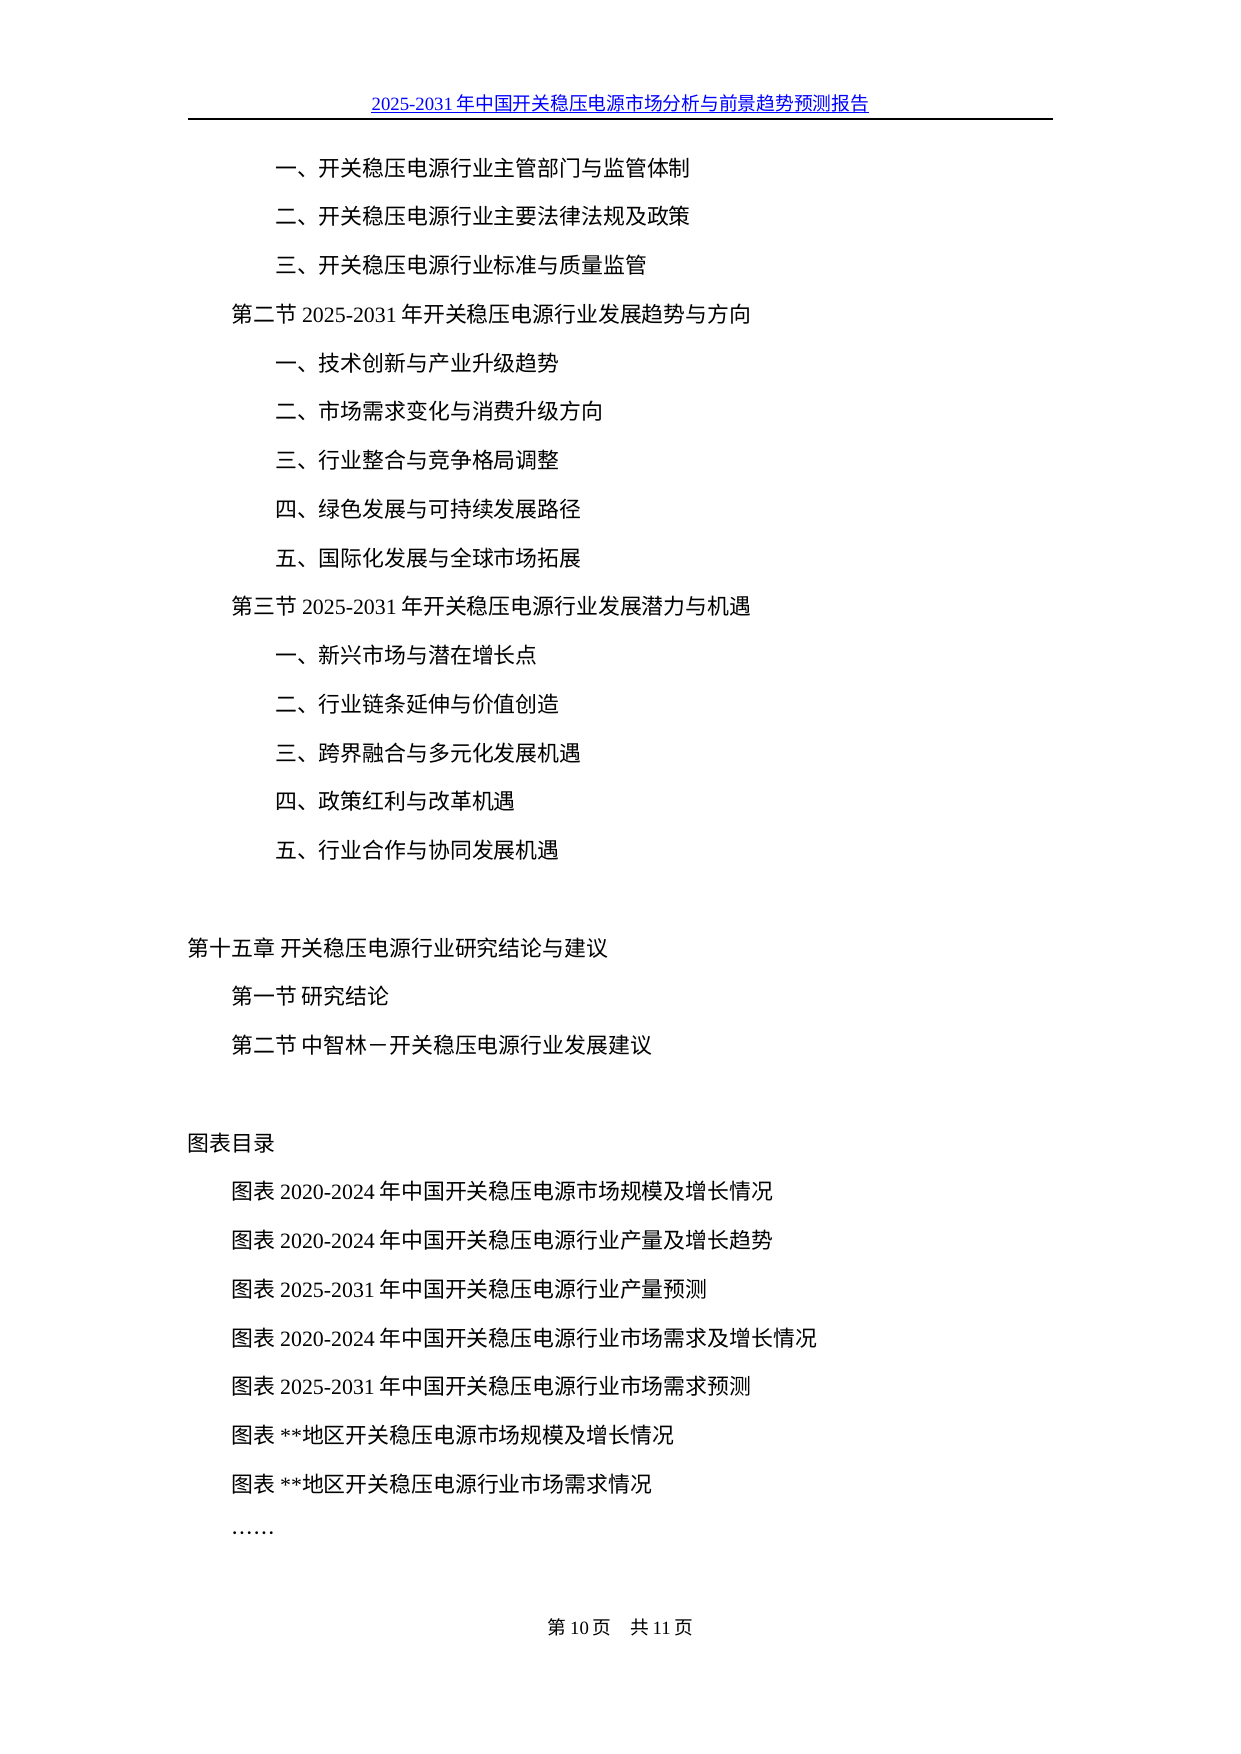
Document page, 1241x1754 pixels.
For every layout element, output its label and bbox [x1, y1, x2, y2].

text [187, 150, 1053, 1548]
